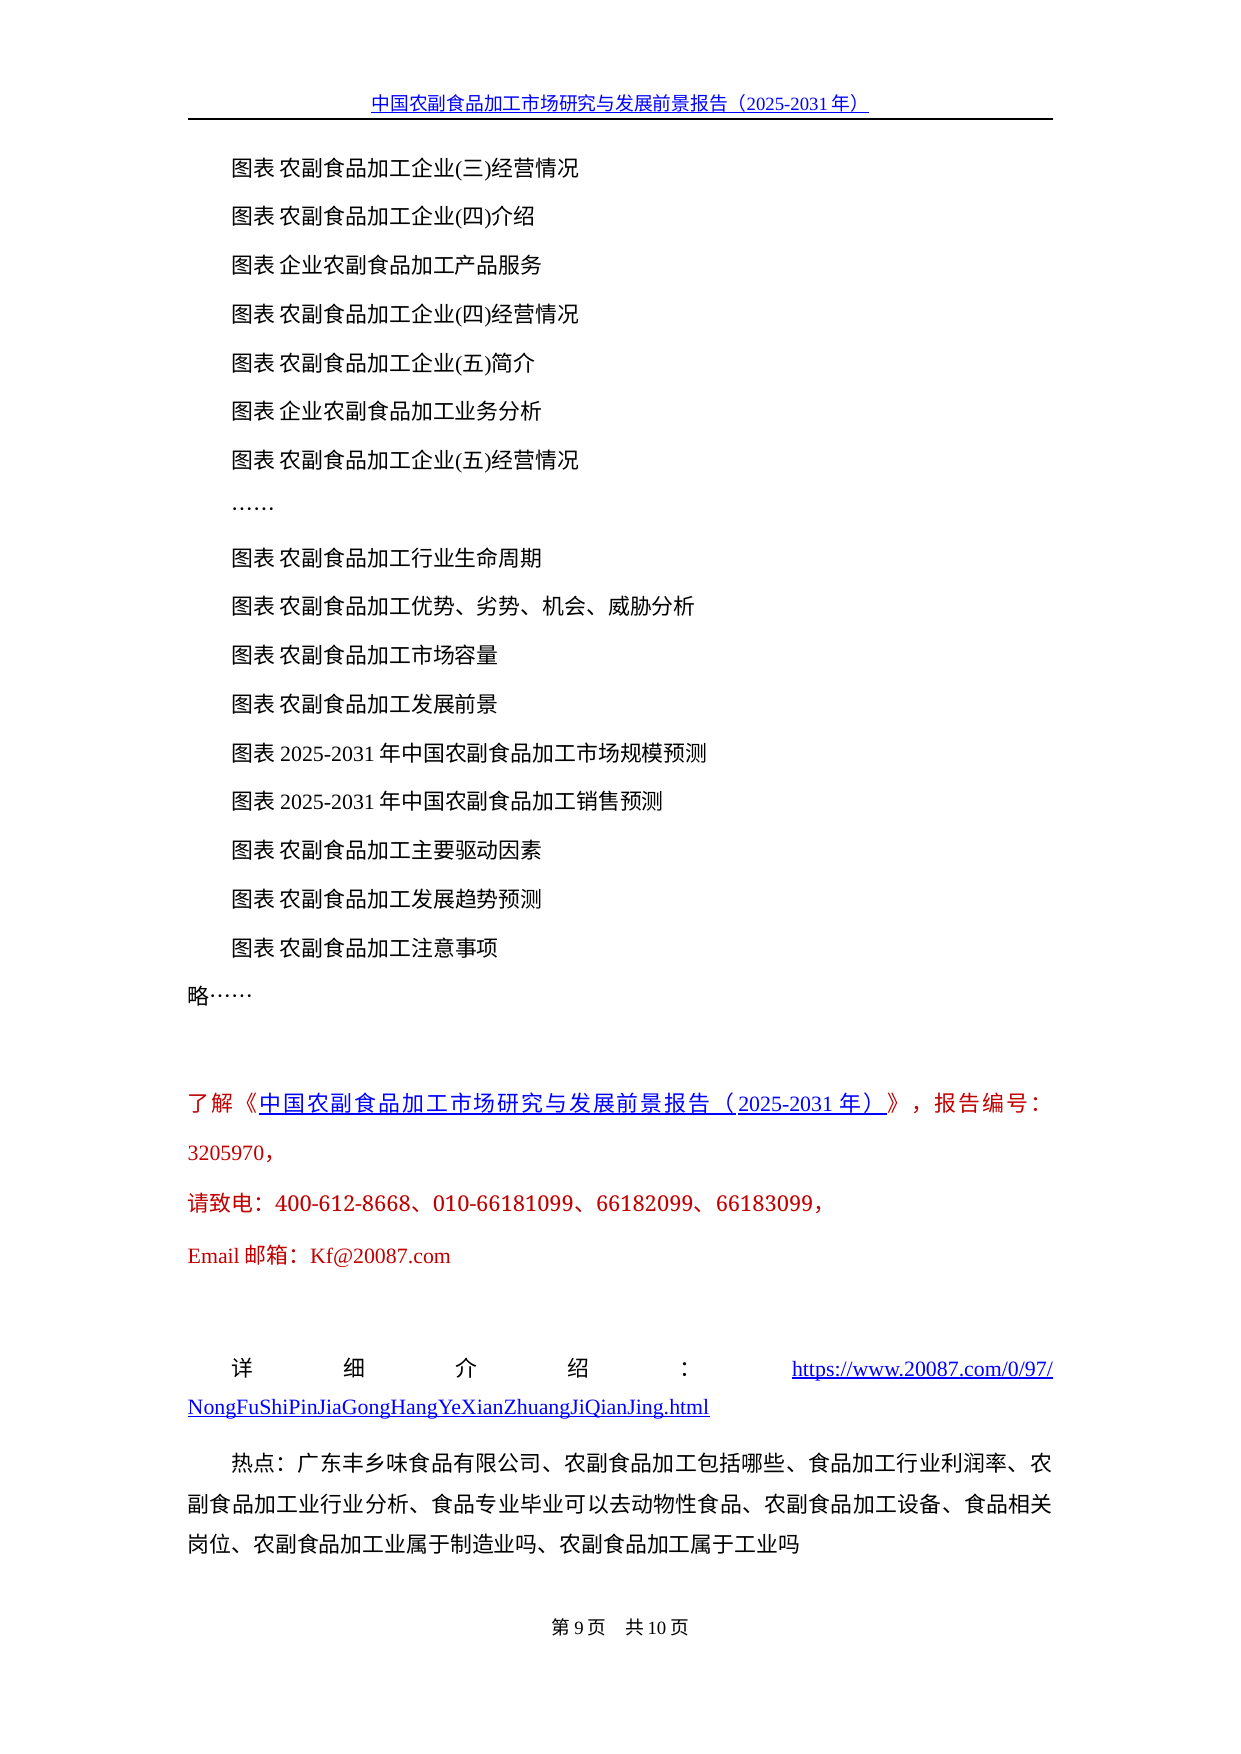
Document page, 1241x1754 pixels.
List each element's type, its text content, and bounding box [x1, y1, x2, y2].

text 详细介绍：https://www.20087.com/0/97/NongFuShiPinJiaGongHangYeXianZhuangJiQianJing.html [187, 1350, 1053, 1423]
text 热点：广东丰乡味食品有限公司、农副食品加工包括哪些、食品加工行业利润率、农副食品加工业行业分析、食品专业毕业可以去动物性食品、农副食品加工设备、食品相关岗位、农副食品加工业属于制造业吗、农副食品加工属于工业吗 [187, 1446, 1053, 1559]
text Email邮箱：Kf@20087.com [187, 1237, 1053, 1270]
text 请致电：400-612-8668、010-66181099、66182099、66183099， [187, 1186, 1053, 1218]
text 了解《中国农副食品加工市场研究与发展前景报告（2025-2031年）》，报告编号：3205970， [187, 1085, 1053, 1167]
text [187, 150, 1053, 1011]
